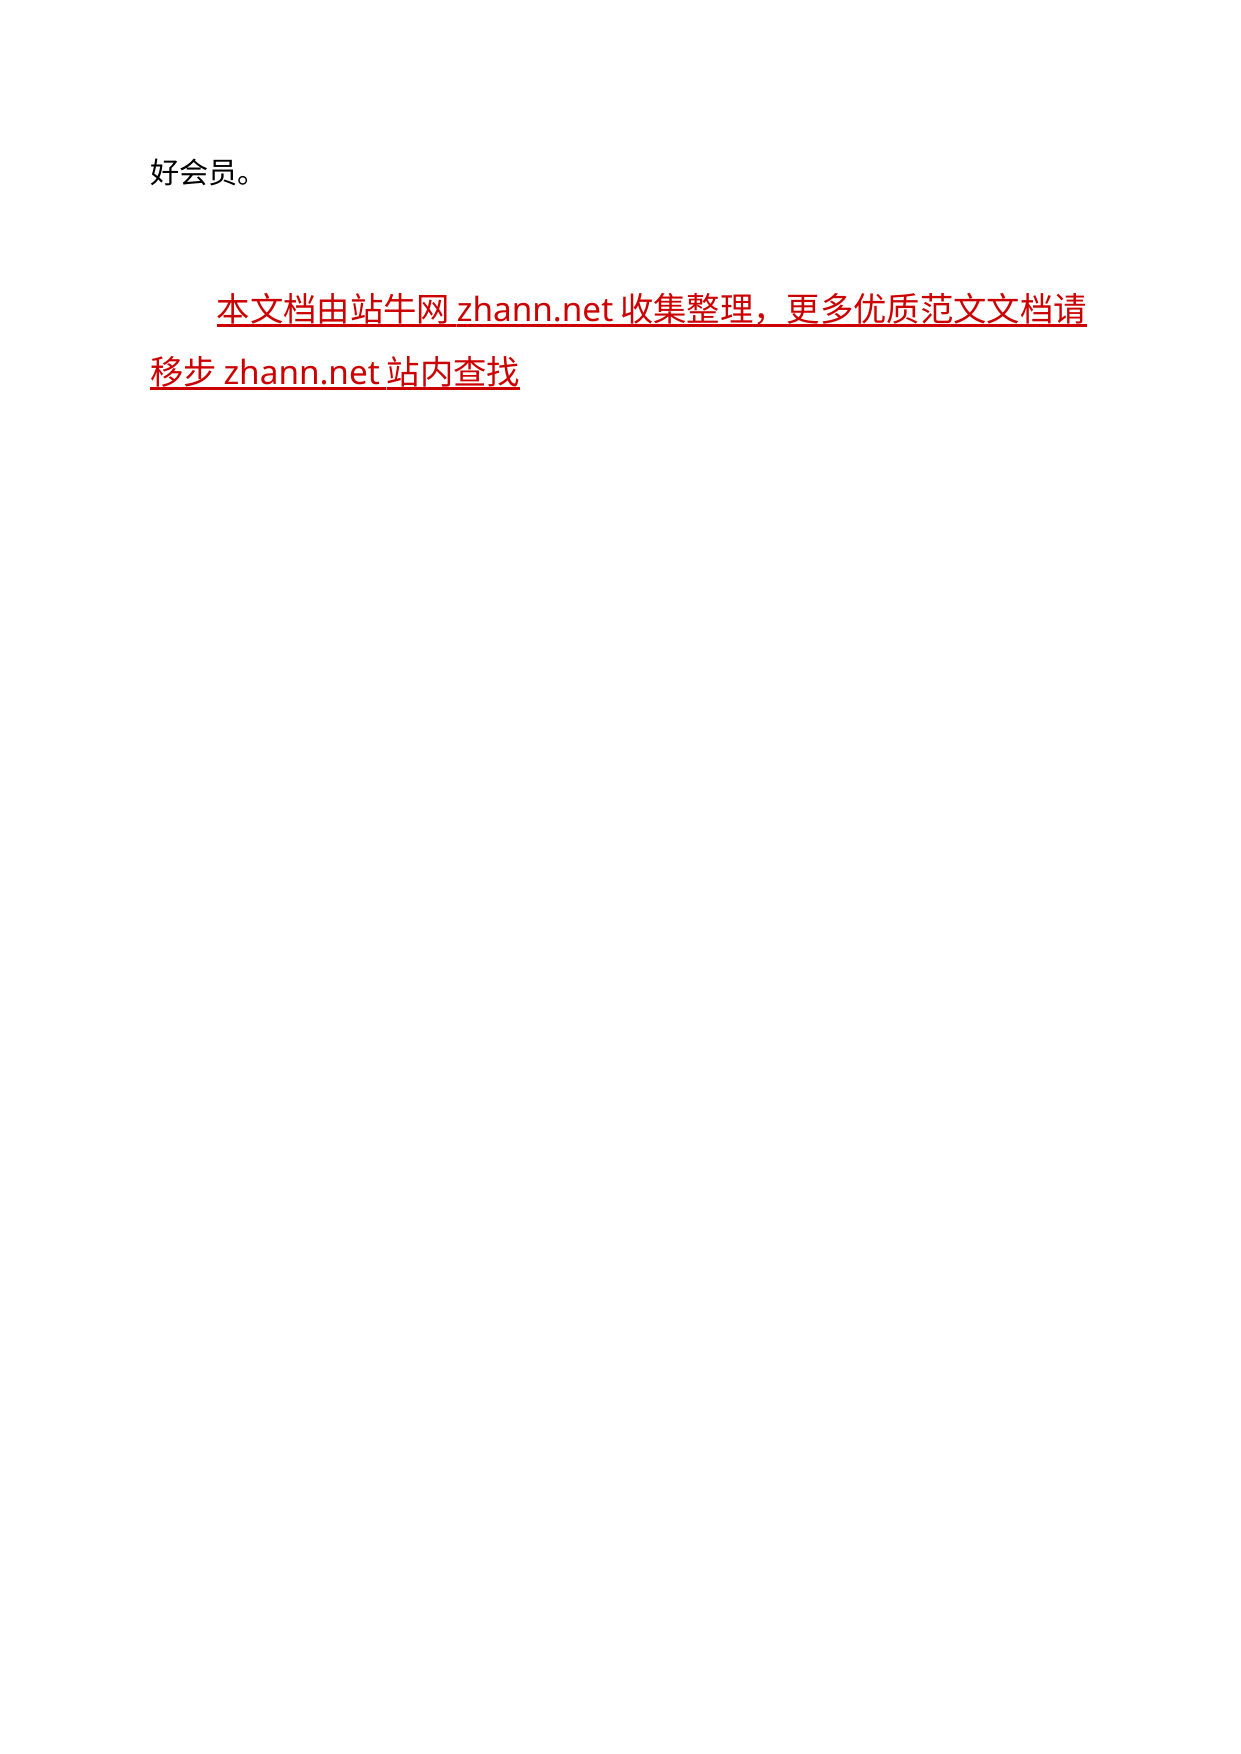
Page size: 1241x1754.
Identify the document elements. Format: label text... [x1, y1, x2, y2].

text 本文档由站牛网zhann.net收集整理，更多优质范文文档请移步zhann.net站内查找 [150, 283, 1090, 394]
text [150, 150, 1090, 192]
